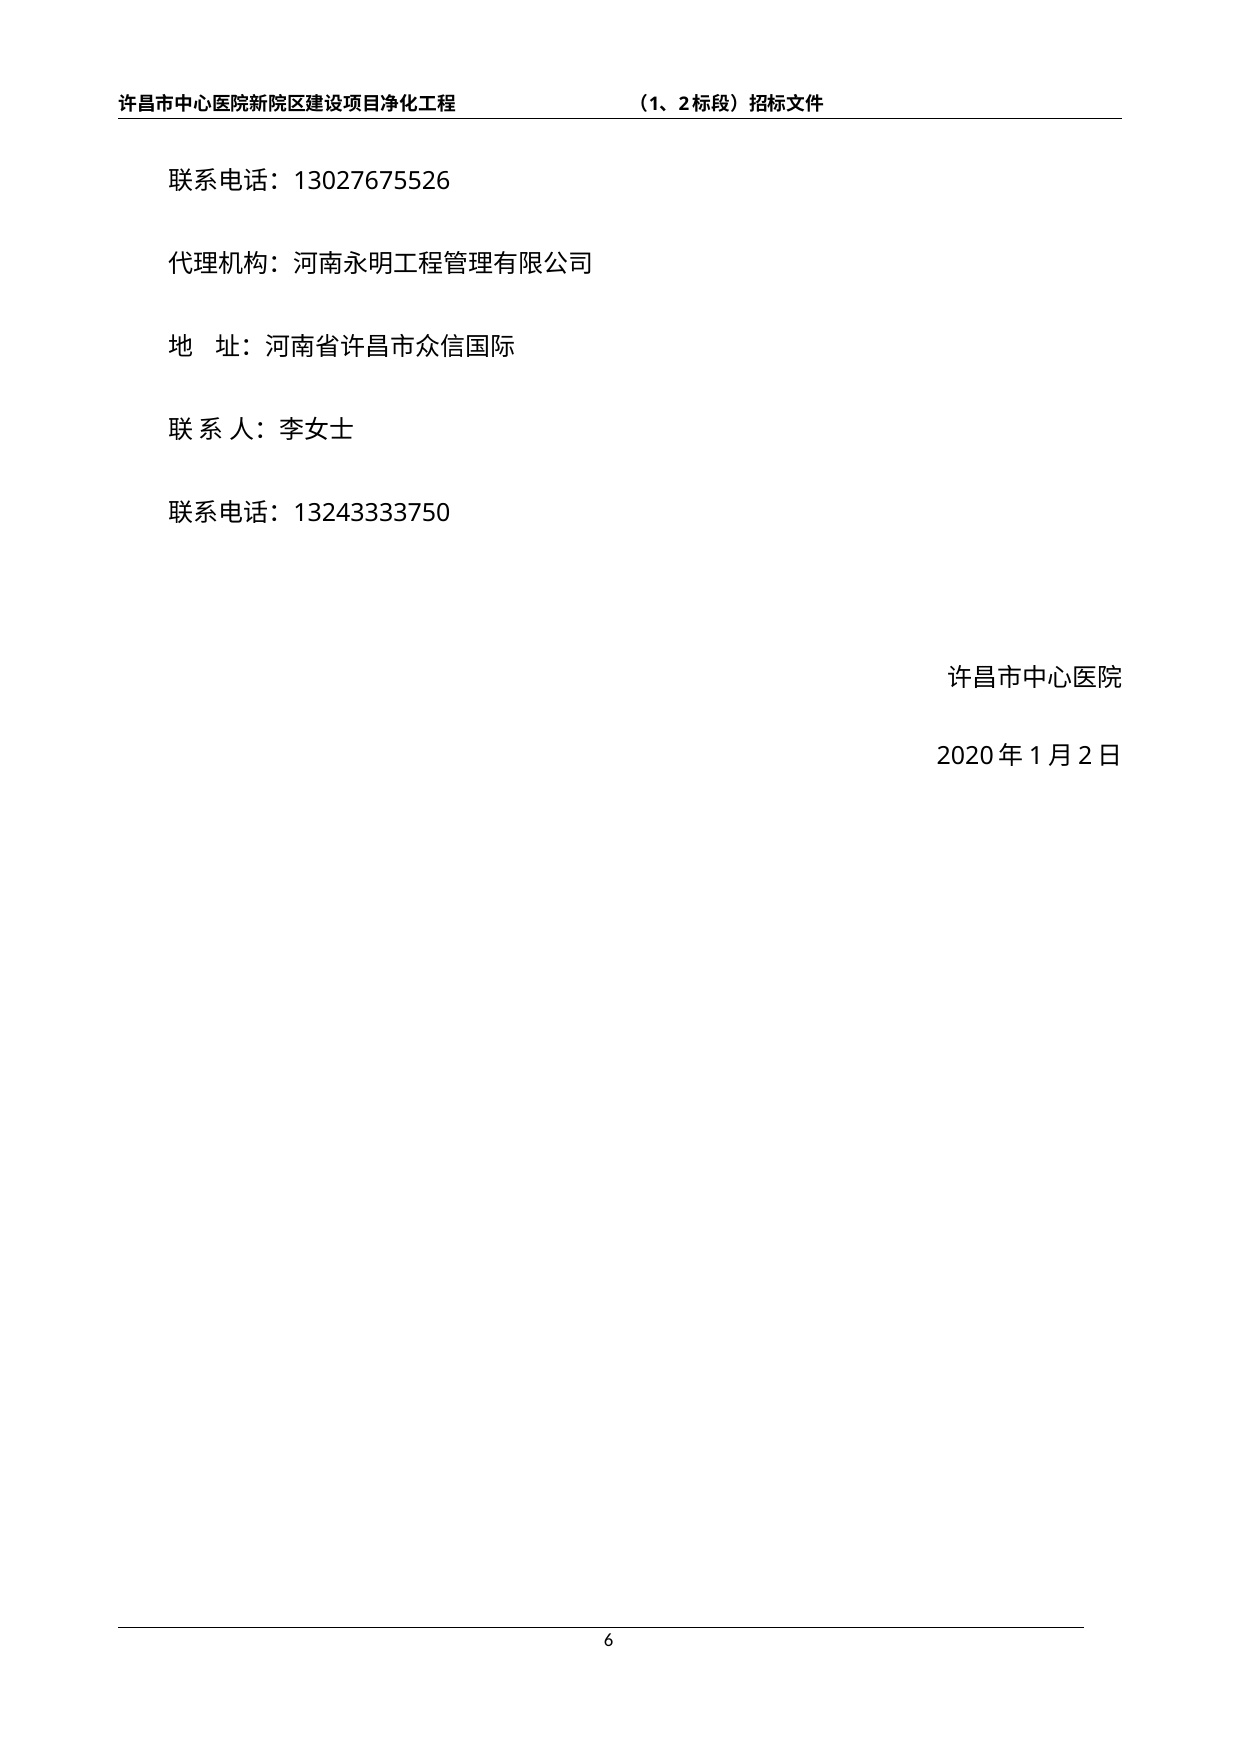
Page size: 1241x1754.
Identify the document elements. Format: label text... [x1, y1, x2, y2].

text 地 址：河南省许昌市众信国际 [118, 312, 1122, 377]
text 2020年1月2日 [118, 721, 1122, 786]
text 联 系 人：李女士 [118, 395, 1122, 460]
text 代理机构：河南永明工程管理有限公司 [118, 229, 1122, 294]
text 许昌市中心医院 [118, 643, 1122, 708]
text 联系电话：13243333750 [118, 478, 1122, 543]
text 联系电话：13027675526 [118, 146, 1122, 211]
